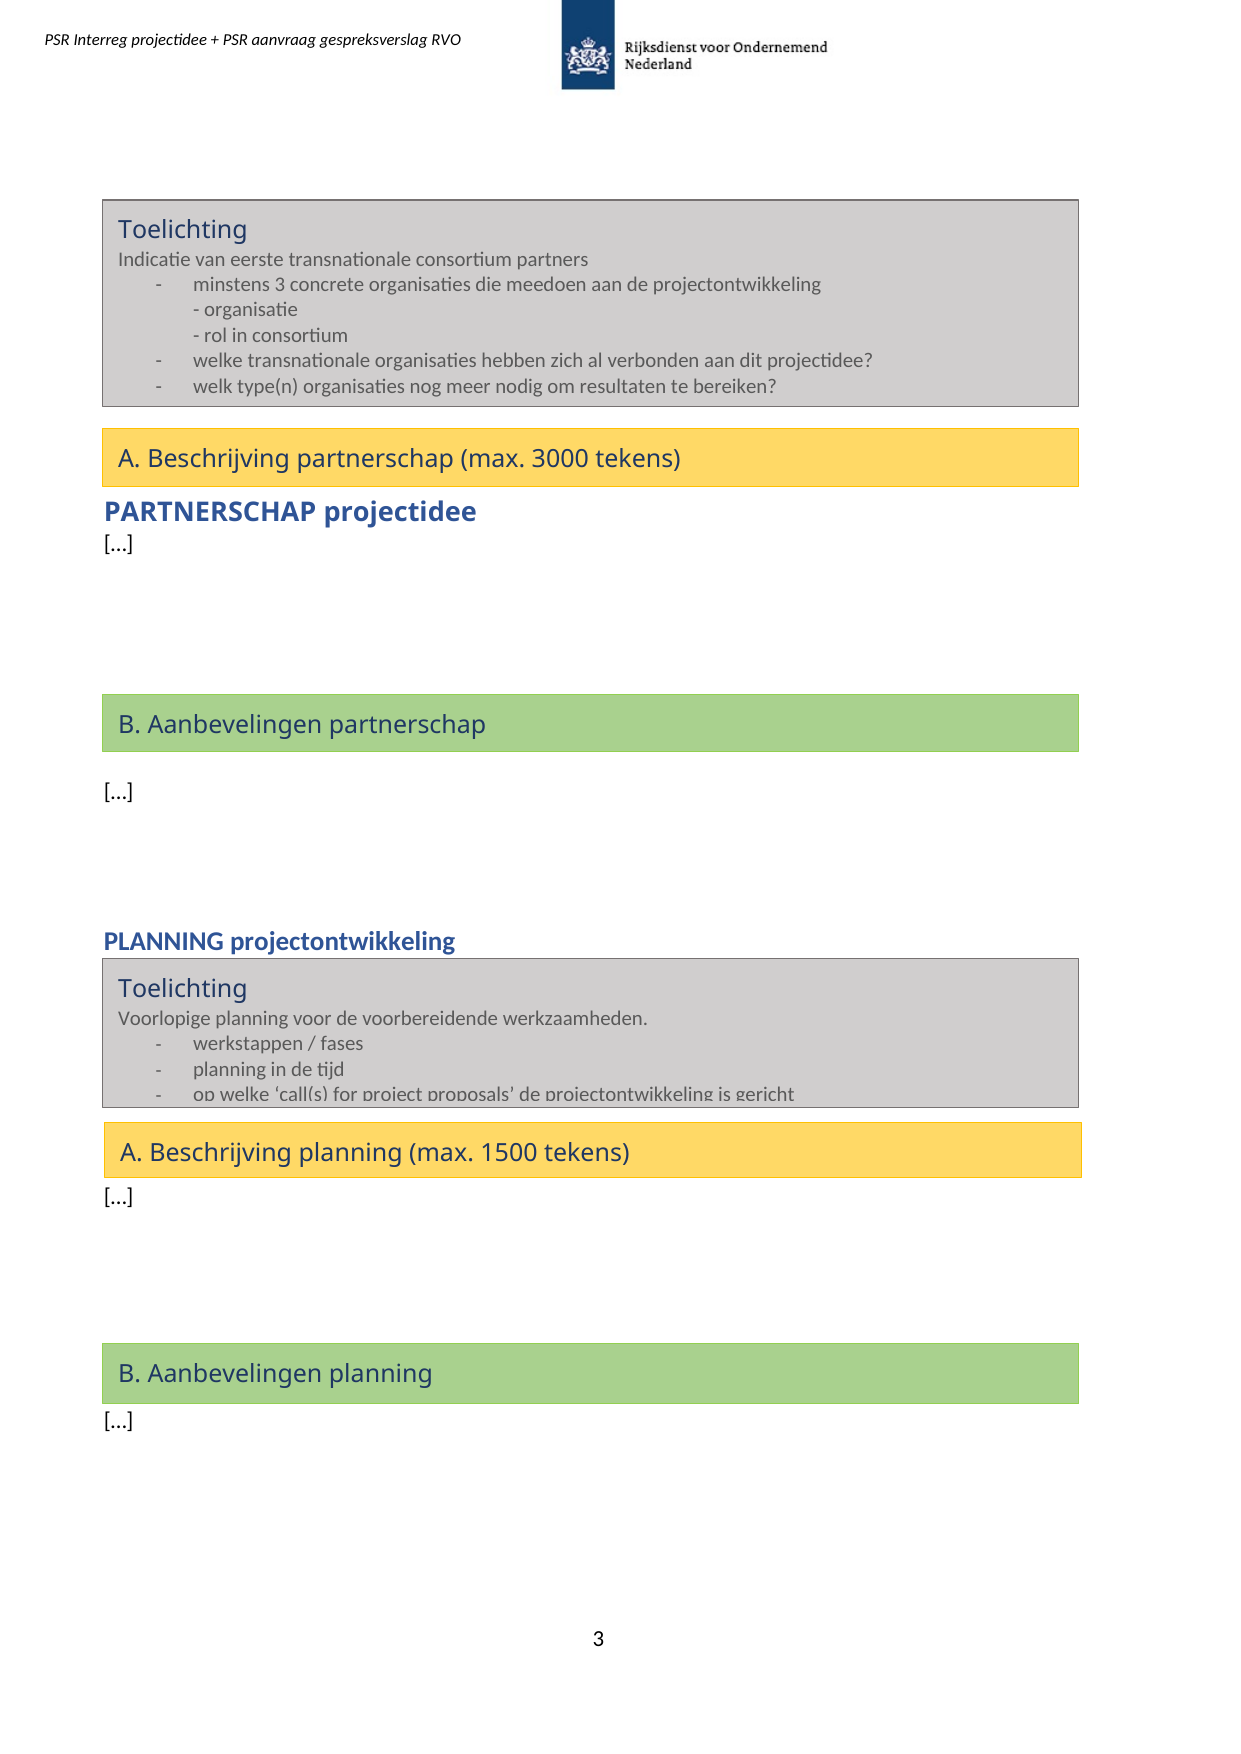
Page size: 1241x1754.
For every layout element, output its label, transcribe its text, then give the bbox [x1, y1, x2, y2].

text […] [103, 1322, 1093, 1434]
text […] [103, 777, 1093, 805]
text […] [103, 529, 1093, 557]
picture [545, 0, 840, 98]
text […] [103, 957, 1093, 1210]
subtitle PARTNERSCHAP projectidee [103, 164, 1093, 529]
subtitle PLANNING projectontwikkeling [103, 924, 1093, 957]
